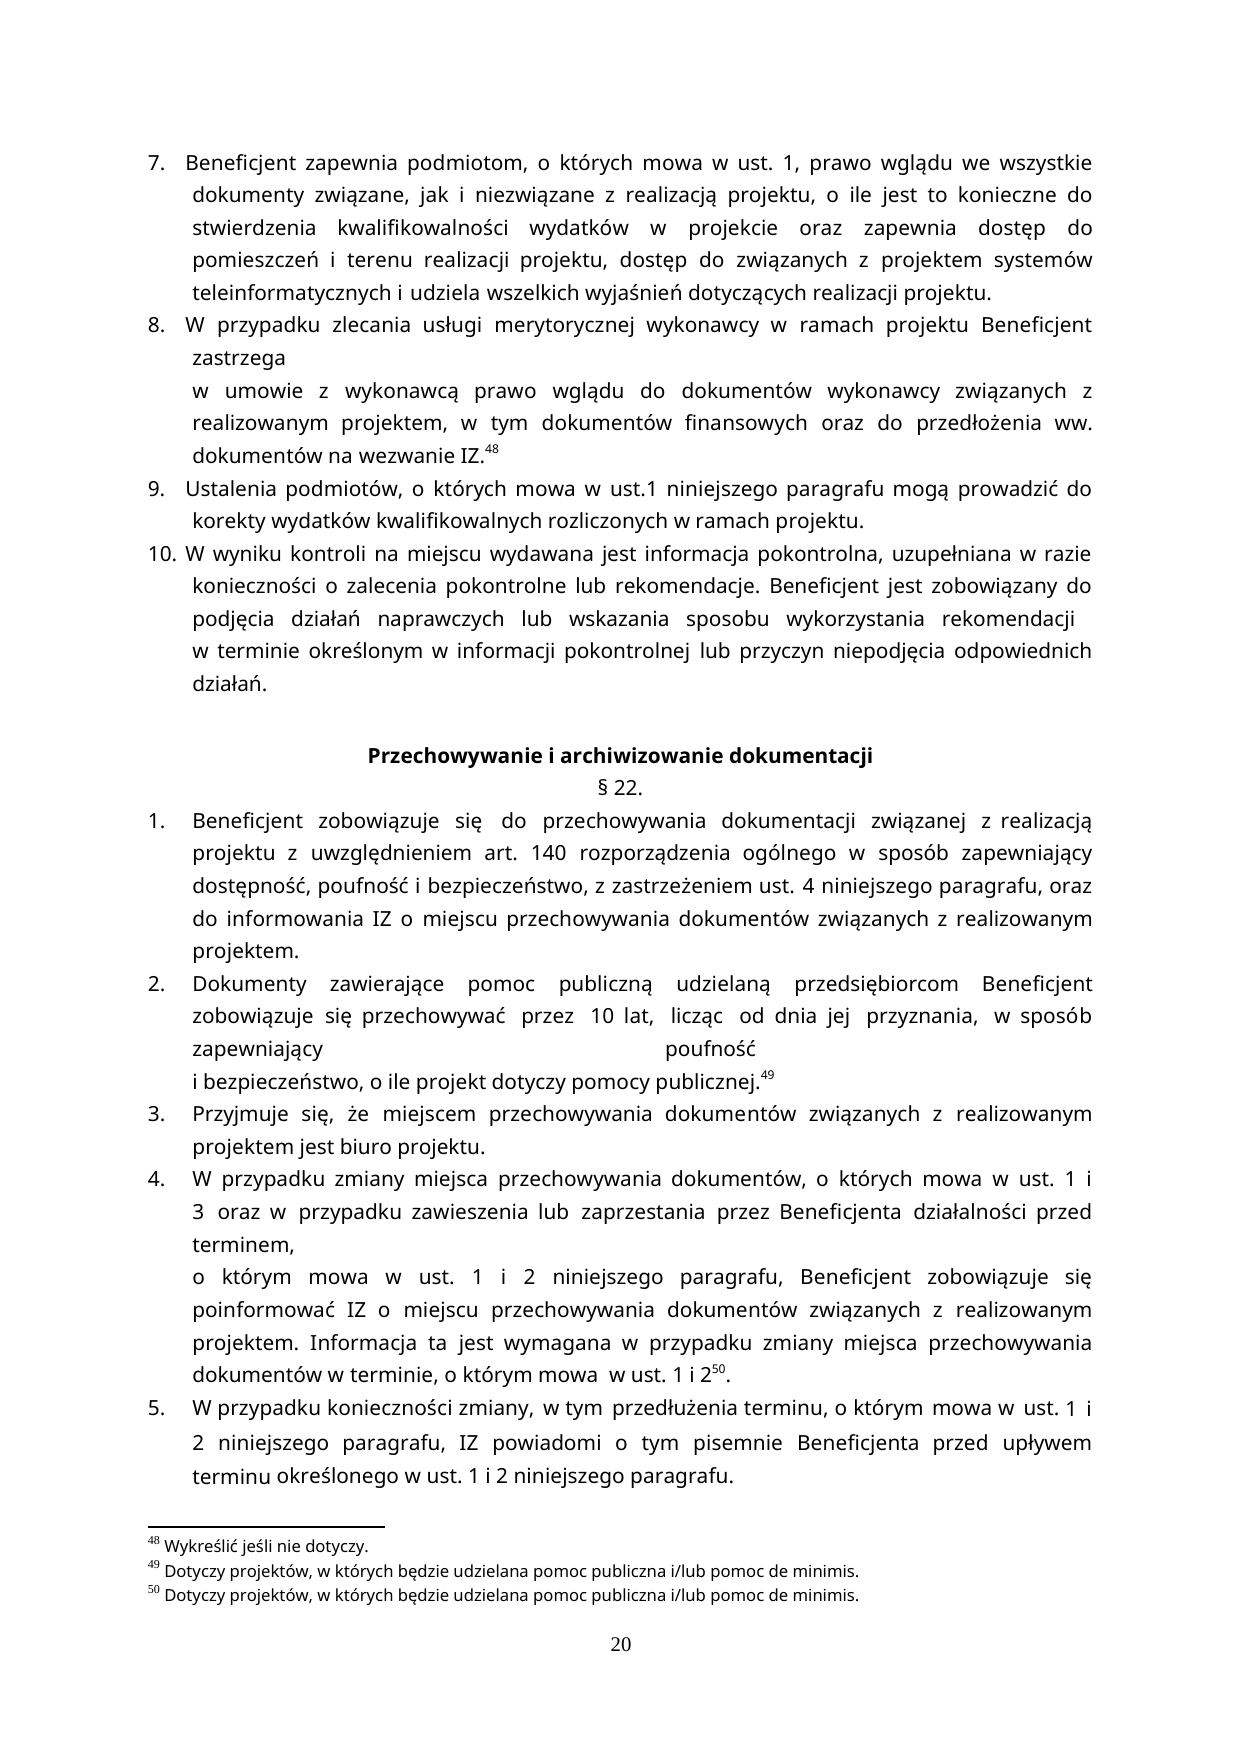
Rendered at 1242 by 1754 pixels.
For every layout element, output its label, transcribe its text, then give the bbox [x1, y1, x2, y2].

list Przyjmuje się, że miejscem przechowywania dokumentów związanych z realizowanym projektem jest biuro projektu. [148, 1099, 1093, 1160]
list Dokumenty zawierające pomoc publiczną udzielaną przedsiębiorcom Beneficjent zobowiązuje się przechowywać przez 10 lat, licząc od dnia jej przyznania, w sposób zapewniający poufność i bezpieczeństwo, o ile projekt dotyczy pomocy publicznej. [148, 969, 1093, 1095]
list W przypadku konieczności zmiany, w tym przedłużenia terminu, o którym mowa w ust. 1 i 2 niniejszego paragrafu, IZ powiadomi o tym pisemnie Beneficjenta przed upływem terminu określonego w ust. 1 i 2 niniejszego paragrafu. [148, 1393, 1093, 1491]
list Beneficjent zobowiązuje się do przechowywania dokumentacji związanej z realizacją projektu z uwzględnieniem art. 140 rozporządzenia ogólnego w sposób zapewniający dostępność, poufność i bezpieczeństwo, z zastrzeżeniem ust. 4 niniejszego paragrafu, oraz do informowania IZ o miejscu przechowywania dokumentów związanych z realizowanym projektem. [148, 806, 1093, 965]
list W wyniku kontroli na miejscu wydawana jest informacja pokontrolna, uzupełniana w razie konieczności o zalecenia pokontrolne lub rekomendacje. Beneficjent jest zobowiązany do podjęcia działań naprawczych lub wskazania sposobu wykorzystania rekomendacji w terminie określonym w informacji pokontrolnej lub przyczyn niepodjęcia odpowiednich działań. [148, 539, 1093, 698]
list Beneficjent zapewnia podmiotom, o których mowa w ust. 1, prawo wglądu we wszystkie dokumenty związane, jak i niezwiązane z realizacją projektu, o ile jest to konieczne do stwierdzenia kwalifikowalności wydatków w projekcie oraz zapewnia dostęp do pomieszczeń i terenu realizacji projektu, dostęp do związanych z projektem systemów teleinformatycznych i udziela wszelkich wyjaśnień dotyczących realizacji projektu. [148, 148, 1093, 306]
text Przechowywanie i archiwizowanie dokumentacji [148, 741, 1093, 769]
list Ustalenia podmiotów, o których mowa w ust.1 niniejszego paragrafu mogą prowadzić do korekty wydatków kwalifikowalnych rozliczonych w ramach projektu. [148, 474, 1093, 535]
list W przypadku zmiany miejsca przechowywania dokumentów, o których mowa w ust. 1 i 3 oraz w przypadku zawieszenia lub zaprzestania przez Beneficjenta działalności przed terminem, o którym mowa w ust. 1 i 2 niniejszego paragrafu, Beneficjent zobowiązuje się poinformować IZ o miejscu przechowywania dokumentów związanych z realizowanym projektem. Informacja ta jest wymagana w przypadku zmiany miejsca przechowywania dokumentów w terminie, o którym mowa w ust. 1 i 2. [148, 1164, 1093, 1389]
list W przypadku zlecania usługi merytorycznej wykonawcy w ramach projektu Beneficjent zastrzega w umowie z wykonawcą prawo wglądu do dokumentów wykonawcy związanych z realizowanym projektem, w tym dokumentów finansowych oraz do przedłożenia ww. dokumentów na wezwanie IZ. [148, 311, 1093, 469]
text § 22. [148, 773, 1093, 802]
